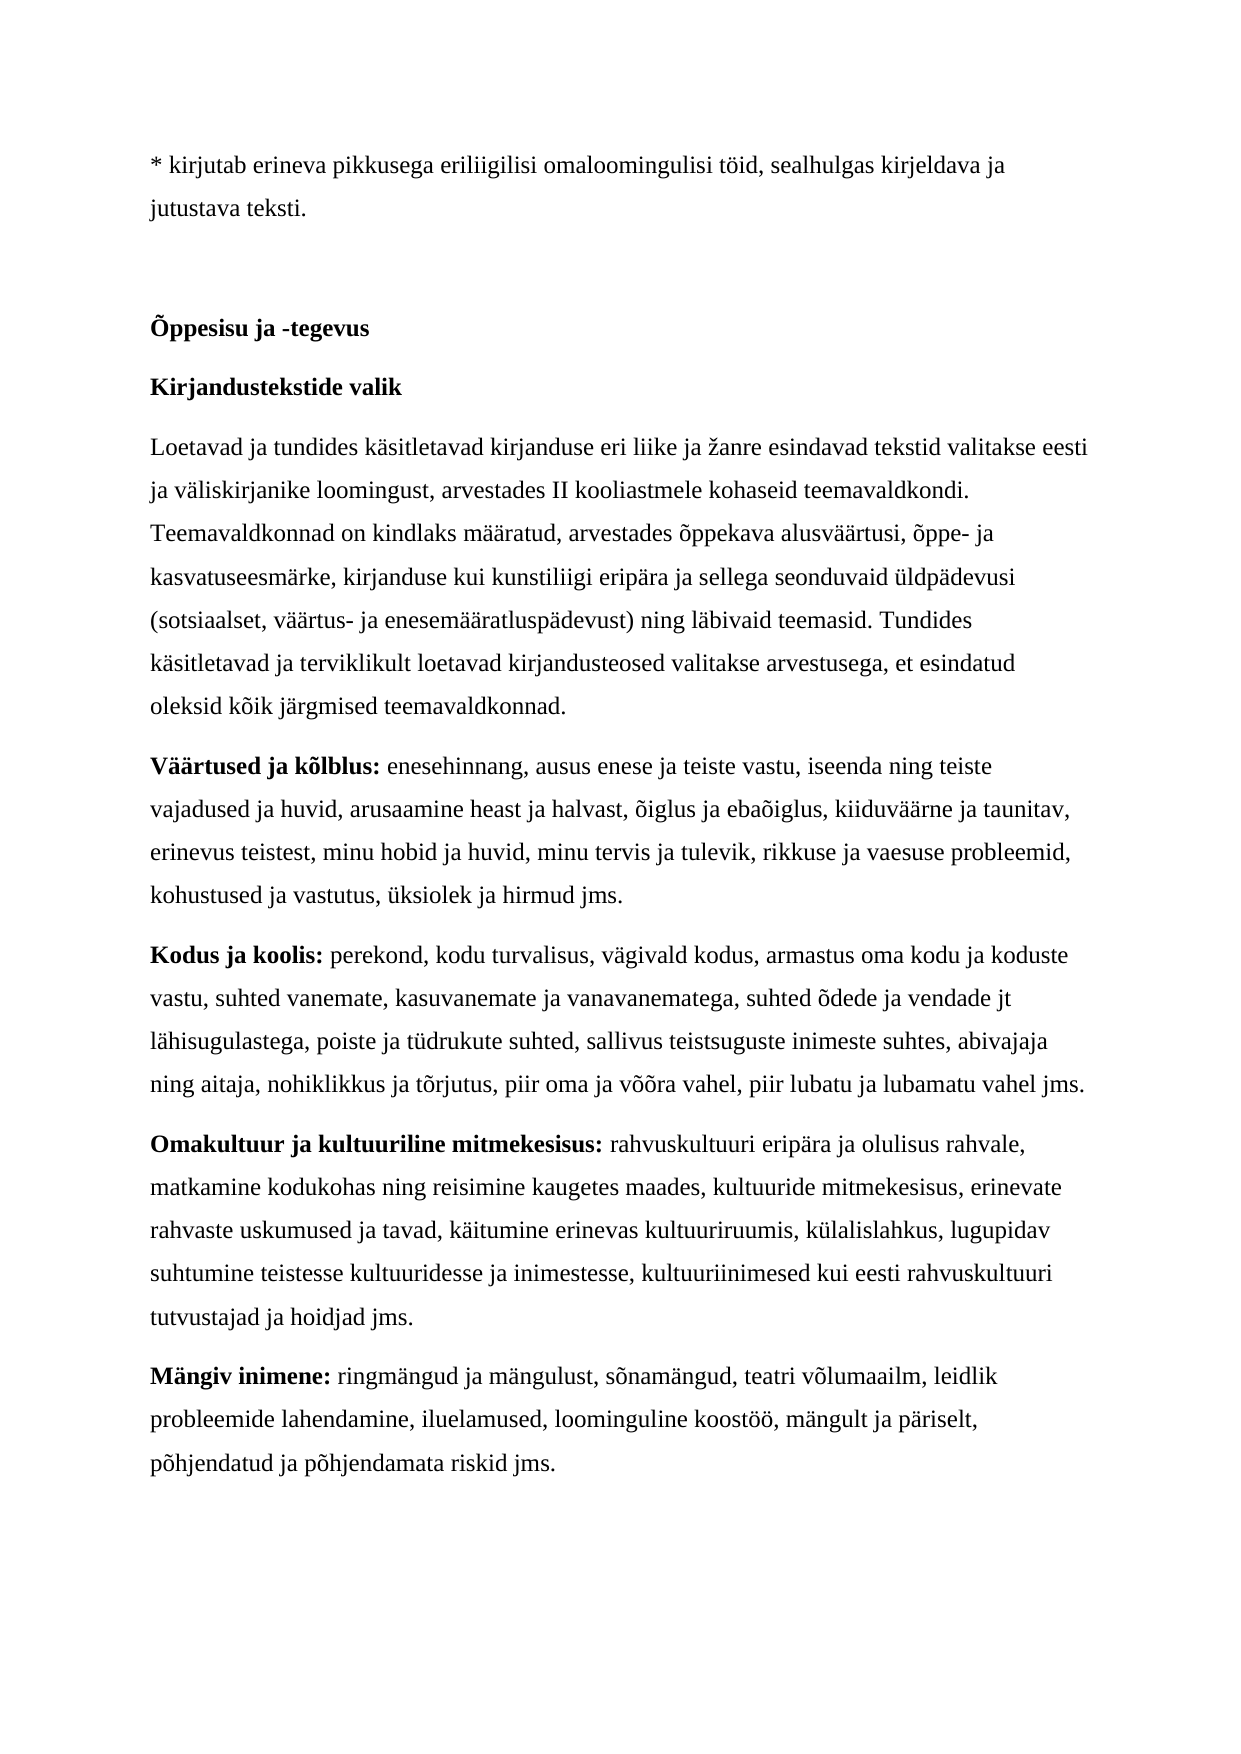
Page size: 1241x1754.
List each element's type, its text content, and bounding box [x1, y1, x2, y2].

text Mängiv inimene: ringmängud ja mängulust, sõnamängud, teatri võlumaailm, leidlik probleemide lahendamine, iluelamused, loominguline koostöö, mängult ja päriselt, põhjendatud ja põhjendamata riskid jms. [150, 1361, 1090, 1476]
text Kirjandustekstide valik [150, 372, 1090, 401]
text Kodus ja koolis: perekond, kodu turvalisus, vägivald kodus, armastus oma kodu ja koduste vastu, suhted vanemate, kasuvanemate ja vanavanematega, suhted õdede ja vendade jt lähisugulastega, poiste ja tüdrukute suhted, sallivus teistsuguste inimeste suhtes, abivajaja ning aitaja, nohiklikkus ja tõrjutus, piir oma ja võõra vahel, piir lubatu ja lubamatu vahel jms. [150, 940, 1090, 1098]
text Väärtused ja kõlblus: enesehinnang, ausus enese ja teiste vastu, iseenda ning teiste vajadused ja huvid, arusaamine heast ja halvast, õiglus ja ebaõiglus, kiiduväärne ja taunitav, erinevus teistest, minu hobid ja huvid, minu tervis ja tulevik, rikkuse ja vaesuse probleemid, kohustused ja vastutus, üksiolek ja hirmud jms. [150, 751, 1090, 909]
text Loetavad ja tundides käsitletavad kirjanduse eri liike ja žanre esindavad tekstid valitakse eesti ja väliskirjanike loomingust, arvestades II kooliastmele kohaseid teemavaldkondi. Teemavaldkonnad on kindlaks määratud, arvestades õppekava alusväärtusi, õppe- ja kasvatuseesmärke, kirjanduse kui kunstiliigi eripära ja sellega seonduvaid üldpädevusi (sotsiaalset, väärtus- ja enesemääratluspädevust) ning läbivaid teemasid. Tundides käsitletavad ja terviklikult loetavad kirjandusteosed valitakse arvestusega, et esindatud oleksid kõik järgmised teemavaldkonnad. [150, 432, 1090, 720]
text Omakultuur ja kultuuriline mitmekesisus: rahvuskultuuri eripära ja olulisus rahvale, matkamine kodukohas ning reisimine kaugetes maades, kultuuride mitmekesisus, erinevate rahvaste uskumused ja tavad, käitumine erinevas kultuuriruumis, külalislahkus, lugupidav suhtumine teistesse kultuuridesse ja inimestesse, kultuuriinimesed kui eesti rahvuskultuuri tutvustajad ja hoidjad jms. [150, 1129, 1090, 1330]
text Õppesisu ja -tegevus [150, 313, 1090, 341]
text * kirjutab erineva pikkusega eriliigilisi omaloomingulisi töid, sealhulgas kirjeldava ja jutustava teksti. [150, 150, 1090, 222]
